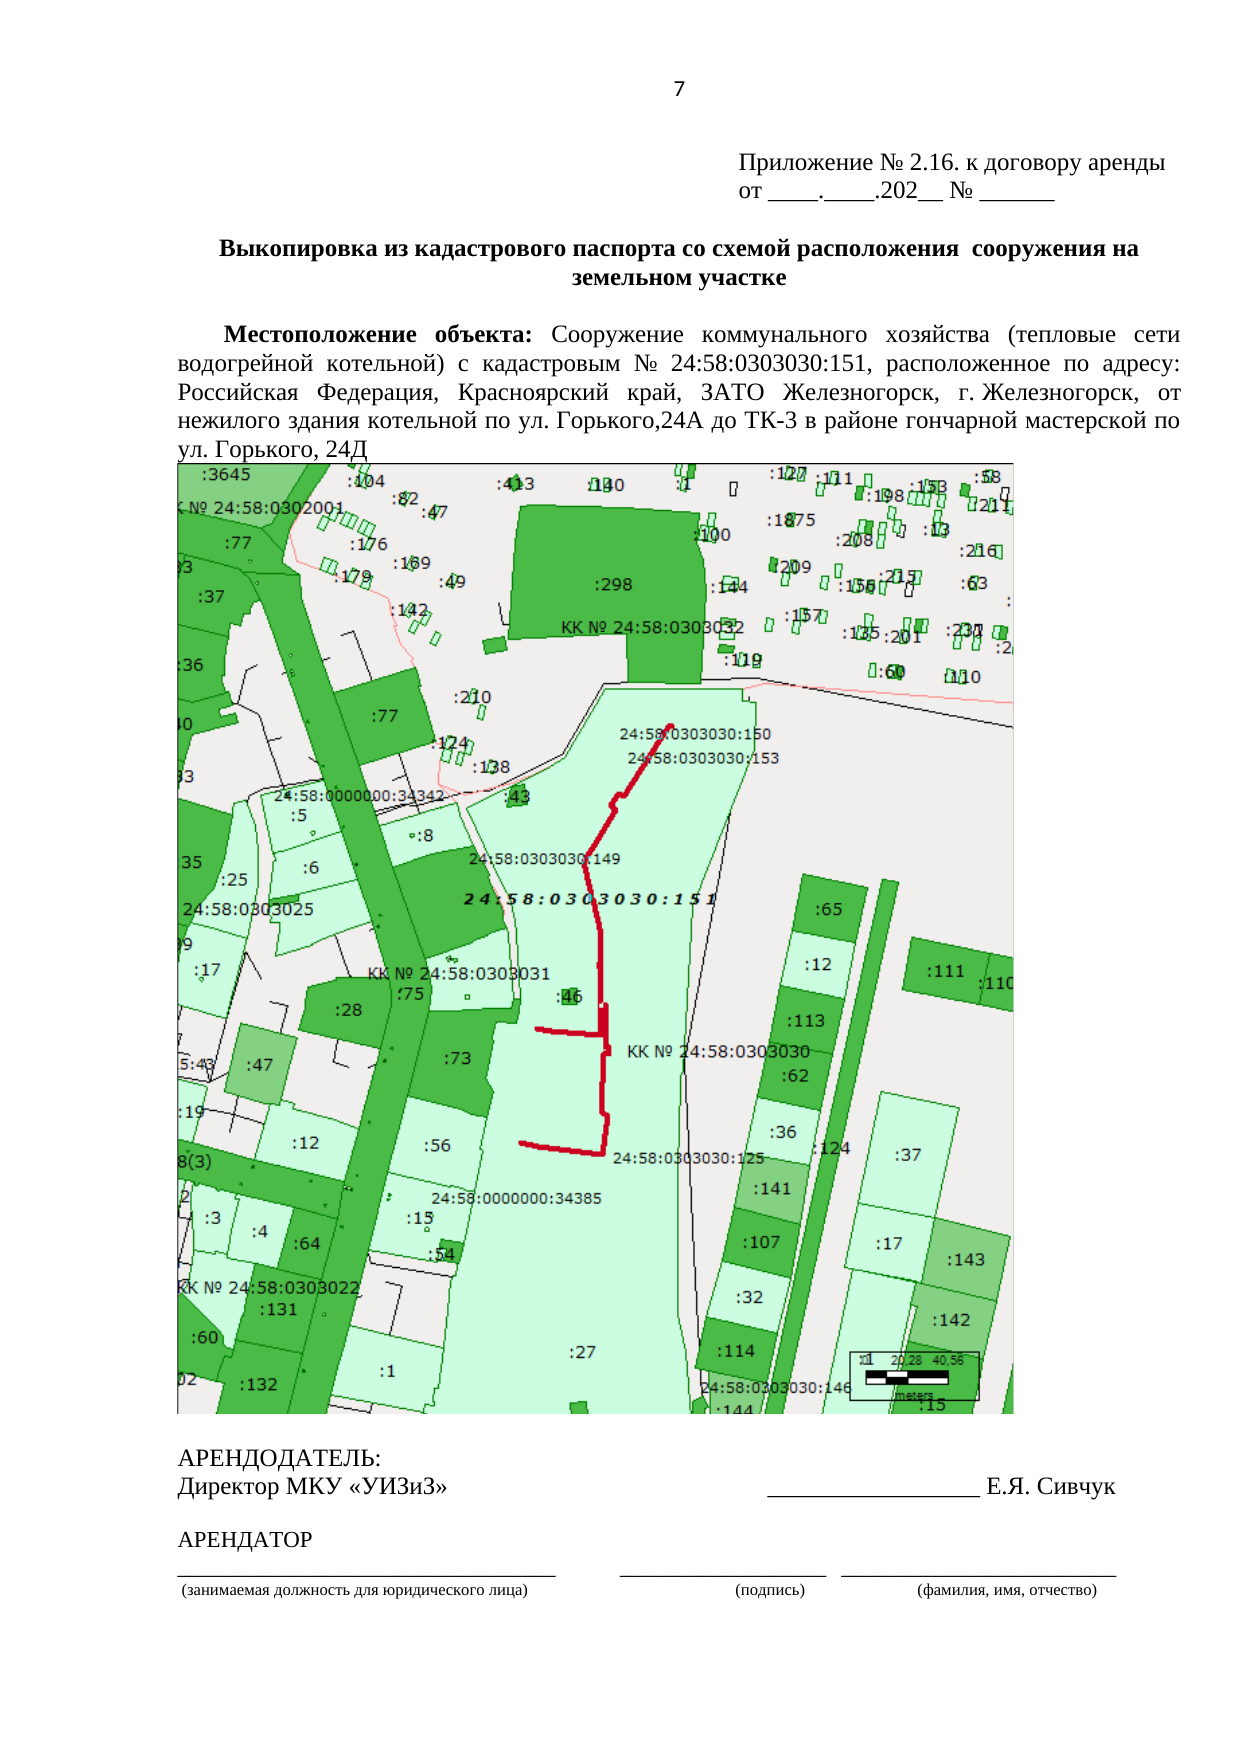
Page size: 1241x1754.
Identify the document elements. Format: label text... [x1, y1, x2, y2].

text _________________________________ __________________ ________________________ [177, 1553, 1181, 1579]
text АРЕНДАТОР [177, 1527, 1181, 1553]
text Директор МКУ «УИЗиЗ» _________________ Е.Я. Сивчук [177, 1471, 1181, 1500]
text от ____.____.202__ № ______ [738, 176, 1181, 204]
text Приложение № 2.16. к договору аренды [738, 147, 1181, 176]
text Местоположение объекта: Сооружение коммунального хозяйства (тепловые сети водогрейной котельной) с кадастровым № 24:58:0303030:151, расположенное по адресу: Российская Федерация, Красноярский край, ЗАТО Железногорск, г. Железногорск, от нежилого здания котельной по ул. Горького,24А до ТК-3 в районе гончарной мастерской по ул. Горького, 24Д [177, 319, 1181, 463]
text АРЕНДОДАТЕЛЬ: [177, 1443, 1181, 1471]
text (занимаемая должность для юридического лица) (подпись) (фамилия, имя, отчество) [177, 1579, 1181, 1598]
text Выкопировка из кадастрового паспорта со схемой расположения сооружения на земельном участке [177, 233, 1181, 291]
